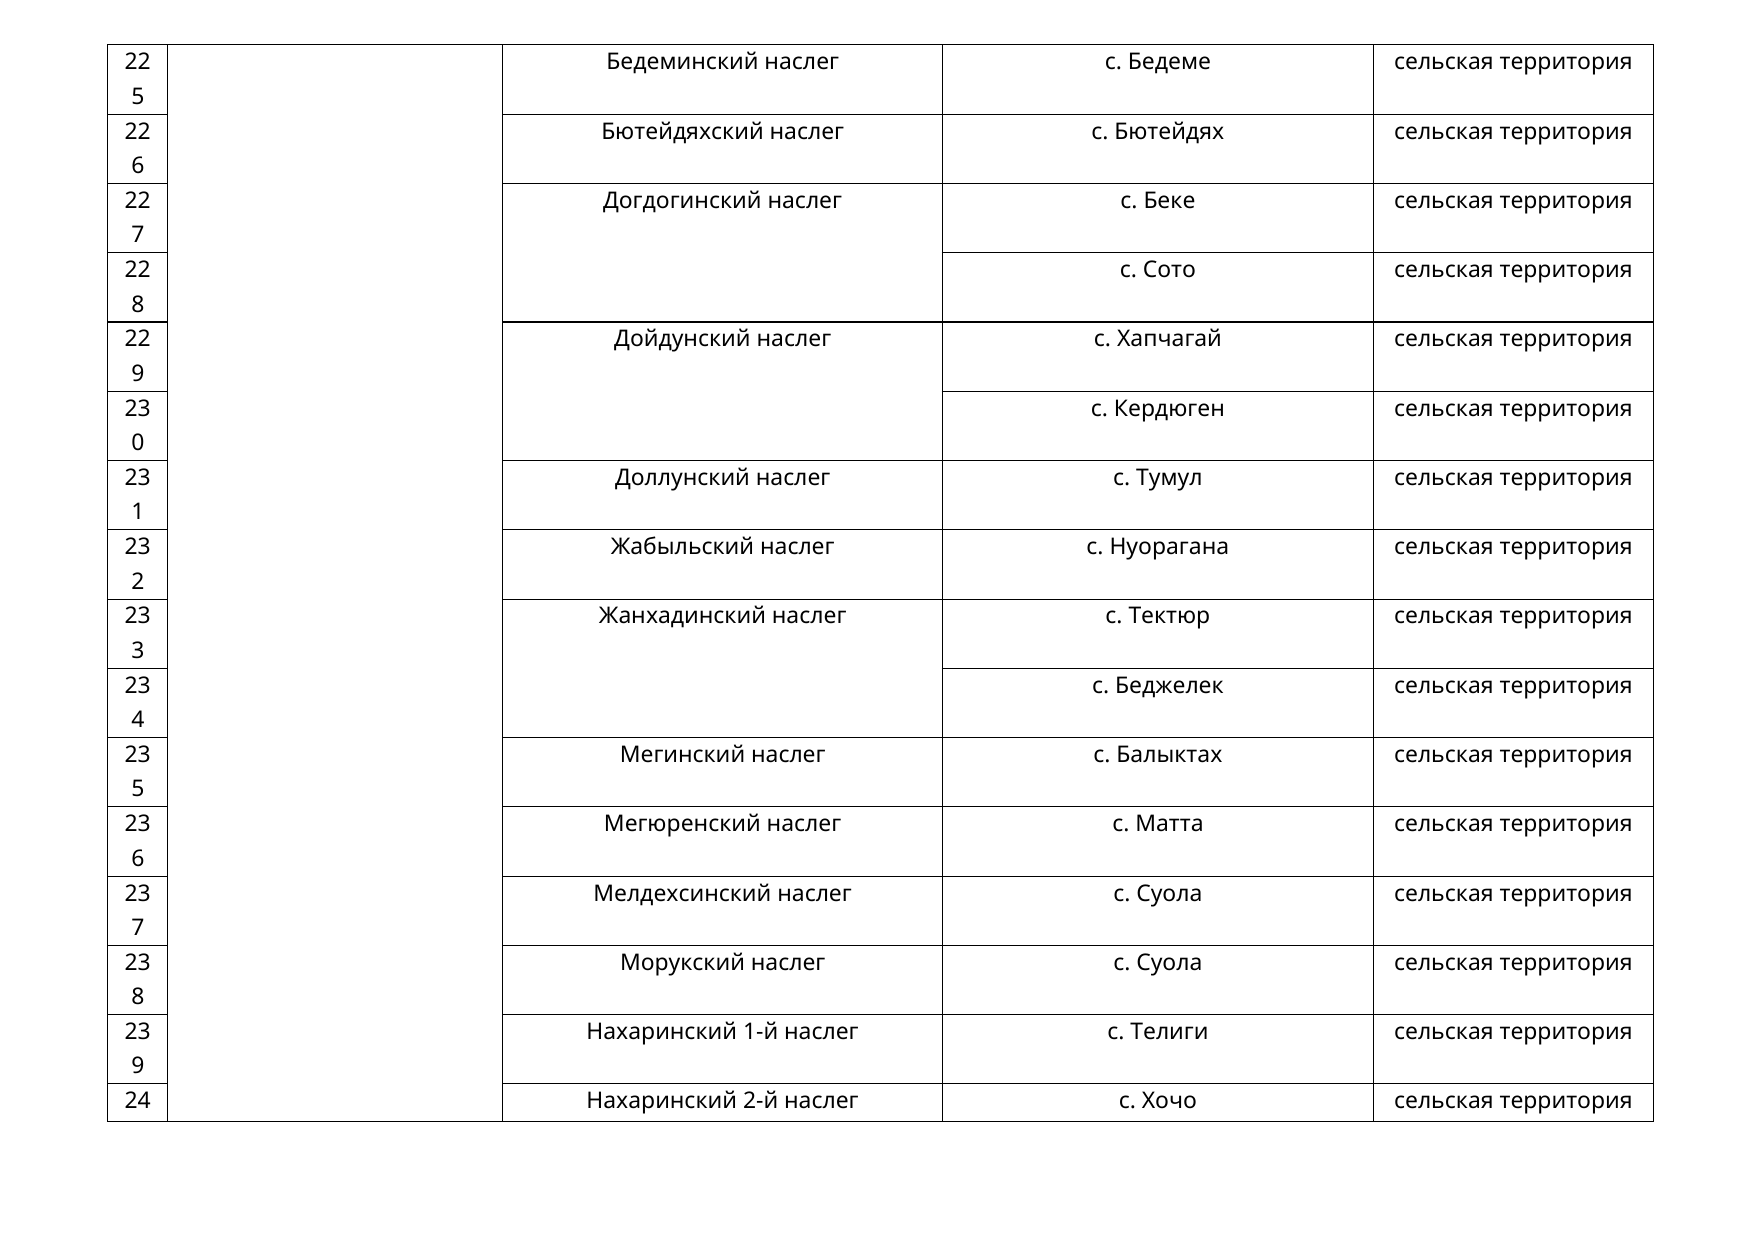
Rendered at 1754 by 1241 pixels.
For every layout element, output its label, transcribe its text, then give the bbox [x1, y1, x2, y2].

table_cell с. Суола [943, 877, 1373, 945]
table_cell Бедеминский наслег [503, 45, 942, 113]
table_cell сельская территория [1374, 877, 1653, 945]
table_cell сельская территория [1374, 45, 1653, 113]
table_cell Бютейдяхский наслег [503, 115, 942, 183]
table_cell 232 [108, 530, 167, 598]
table_cell 225 [108, 45, 167, 113]
table_cell сельская территория [1374, 253, 1653, 321]
table_cell Мелдехсинский наслег [503, 877, 942, 945]
table_cell с. Беке [943, 184, 1373, 252]
table_cell сельская территория [1374, 946, 1653, 1014]
table_cell 226 [108, 115, 167, 183]
table_cell 231 [108, 461, 167, 529]
table_cell сельская территория [1374, 184, 1653, 252]
table_cell сельская территория [1374, 807, 1653, 876]
table_cell Мегюренский наслег [503, 807, 942, 876]
table_cell сельская территория [1374, 323, 1653, 391]
table_cell с. Суола [943, 946, 1373, 1014]
table_cell 230 [108, 392, 167, 460]
table_cell с. Балыктах [943, 738, 1373, 806]
table_cell Жабыльский наслег [503, 530, 942, 598]
table_cell 237 [108, 877, 167, 945]
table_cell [503, 1084, 942, 1121]
table_cell 233 [108, 600, 167, 668]
table_cell с. Тумул [943, 461, 1373, 529]
table_cell Мегинский наслег [503, 738, 942, 806]
table_cell с. Беджелек [943, 669, 1373, 737]
table_cell Догдогинский наслег [503, 184, 942, 321]
table_cell с. Тектюр [943, 600, 1373, 668]
table_cell Доллунский наслег [503, 461, 942, 529]
table_cell 240 [108, 1084, 167, 1121]
table_cell Жанхадинский наслег [503, 600, 942, 737]
table_cell сельская территория [1374, 392, 1653, 460]
table_cell Морукский наслег [503, 946, 942, 1014]
table_cell сельская территория [1374, 1084, 1653, 1121]
table_cell 228 [108, 253, 167, 321]
table_cell 235 [108, 738, 167, 806]
table_cell сельская территория [1374, 115, 1653, 183]
table_cell с. Хапчагай [943, 323, 1373, 391]
table_cell 227 [108, 184, 167, 252]
table_cell Нахаринский 1-й наслег [503, 1015, 942, 1083]
table_cell с. Сото [943, 253, 1373, 321]
table_cell 238 [108, 946, 167, 1014]
table_cell сельская территория [1374, 1015, 1653, 1083]
table_cell с. Кердюген [943, 392, 1373, 460]
table_cell сельская территория [1374, 600, 1653, 668]
table_cell 234 [108, 669, 167, 737]
table_cell сельская территория [1374, 738, 1653, 806]
table_cell сельская территория [1374, 669, 1653, 737]
table_cell 239 [108, 1015, 167, 1083]
table_cell сельская территория [1374, 461, 1653, 529]
table_cell с. Хочо [943, 1084, 1373, 1121]
table_cell с. Матта [943, 807, 1373, 876]
table_cell Дойдунский наслег [503, 323, 942, 460]
table_cell с. Нуорагана [943, 530, 1373, 598]
table_cell сельская территория [1374, 530, 1653, 598]
table_cell 236 [108, 807, 167, 876]
table_cell с. Бедеме [943, 45, 1373, 113]
table_cell 229 [108, 323, 167, 391]
table_cell с. Телиги [943, 1015, 1373, 1083]
table_cell с. Бютейдях [943, 115, 1373, 183]
